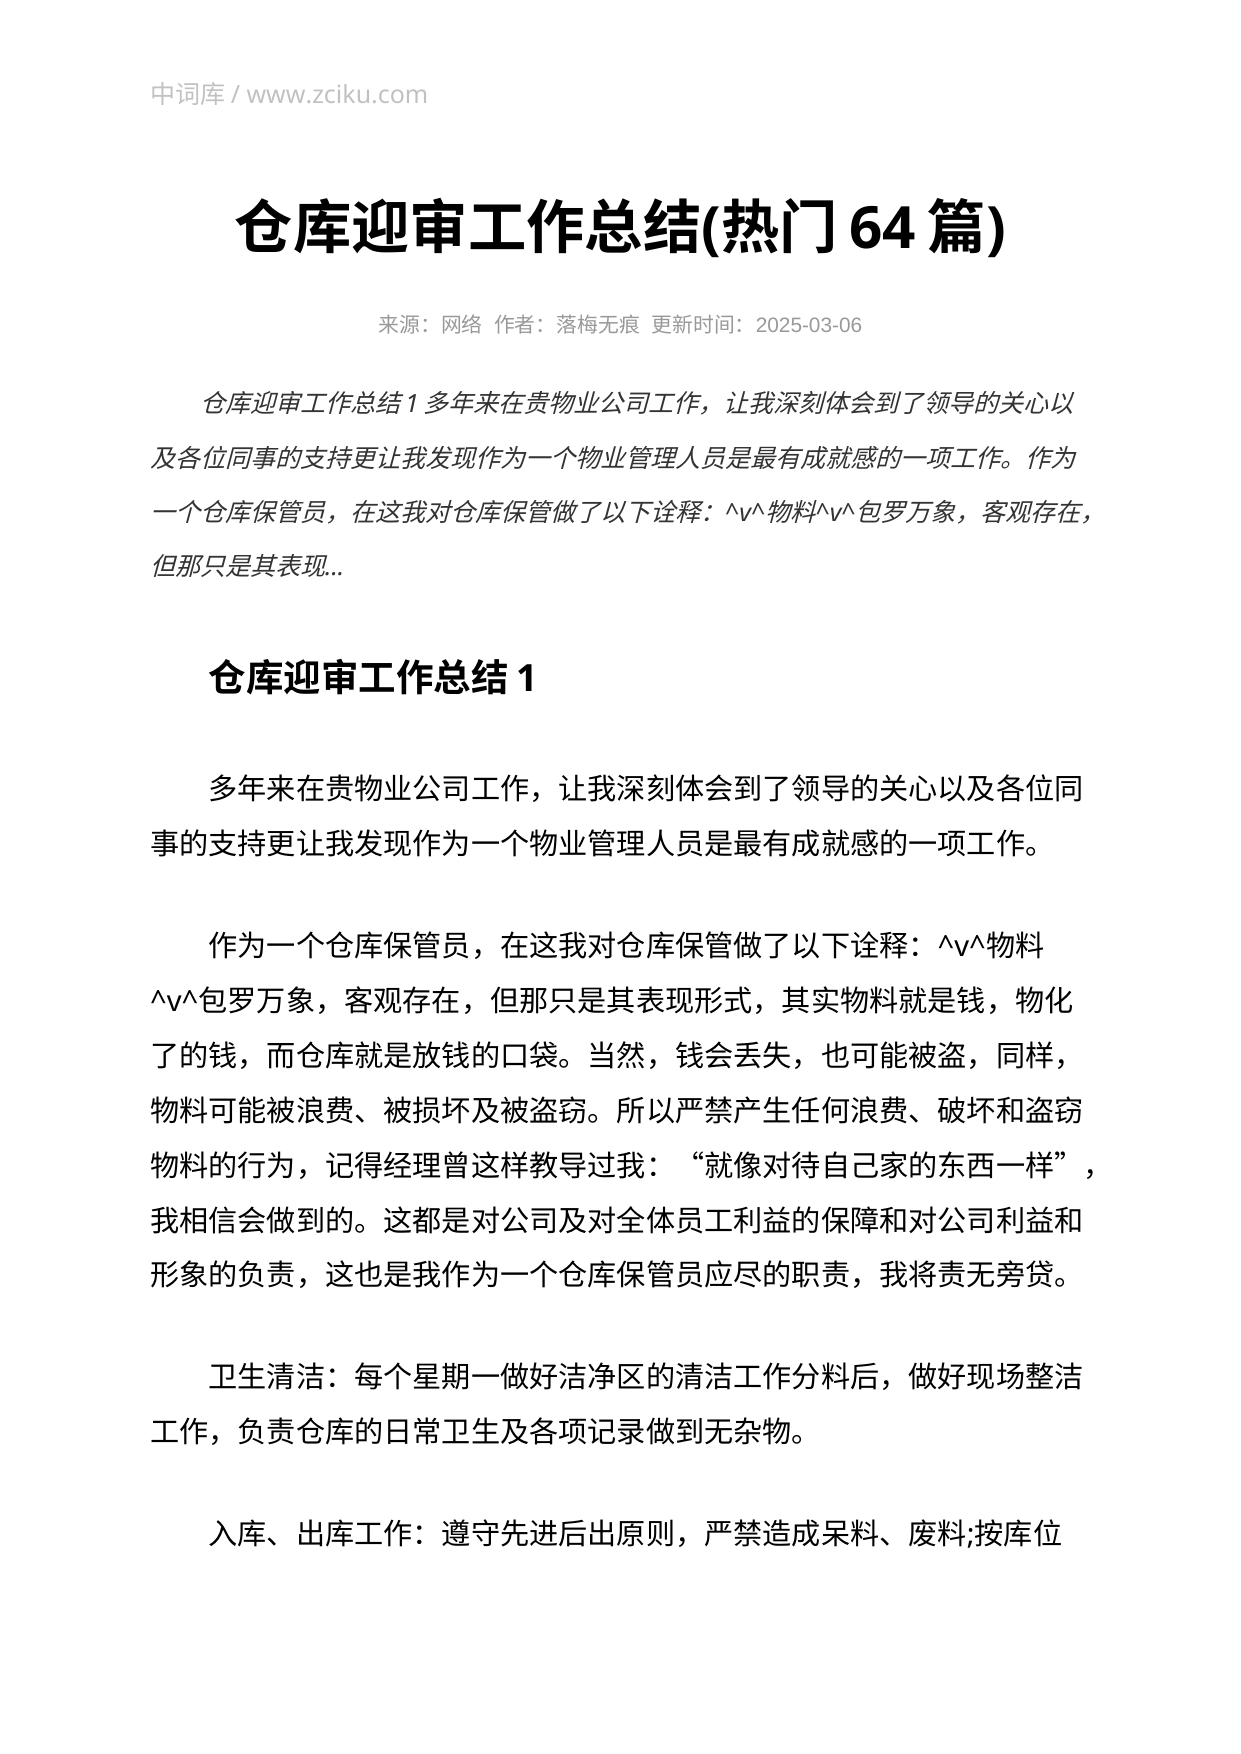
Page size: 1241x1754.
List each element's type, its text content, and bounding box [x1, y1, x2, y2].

text 来源：网络 作者：落梅无痕 更新时间：2025-03-06 [150, 313, 1090, 337]
text 卫生清洁：每个星期一做好洁净区的清洁工作分料后，做好现场整洁工作，负责仓库的日常卫生及各项记录做到无杂物。 [150, 1354, 1090, 1451]
text 作为一个仓库保管员，在这我对仓库保管做了以下诠释：^v^物料^v^包罗万象，客观存在，但那只是其表现形式，其实物料就是钱，物化了的钱，而仓库就是放钱的口袋。当然，钱会丢失，也可能被盗，同样，物料可能被浪费、被损坏及被盗窃。所以严禁产生任何浪费、破坏和盗窃物料的行为，记得经理曾这样教导过我：“就像对待自己家的东西一样”，我相信会做到的。这都是对公司及对全体员工利益的保障和对公司利益和形象的负责，这也是我作为一个仓库保管员应尽的职责，我将责无旁贷。 [150, 922, 1090, 1294]
text 仓库迎审工作总结1多年来在贵物业公司工作，让我深刻体会到了领导的关心以及各位同事的支持更让我发现作为一个物业管理人员是最有成就感的一项工作。作为一个仓库保管员，在这我对仓库保管做了以下诠释：^v^物料^v^包罗万象，客观存在，但那只是其表现... [150, 384, 1090, 583]
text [150, 1510, 1090, 1553]
text 仓库迎审工作总结1 [150, 648, 1090, 703]
text 多年来在贵物业公司工作，让我深刻体会到了领导的关心以及各位同事的支持更让我发现作为一个物业管理人员是最有成就感的一项工作。 [150, 766, 1090, 863]
subtitle 仓库迎审工作总结(热门64篇) [150, 181, 1090, 266]
